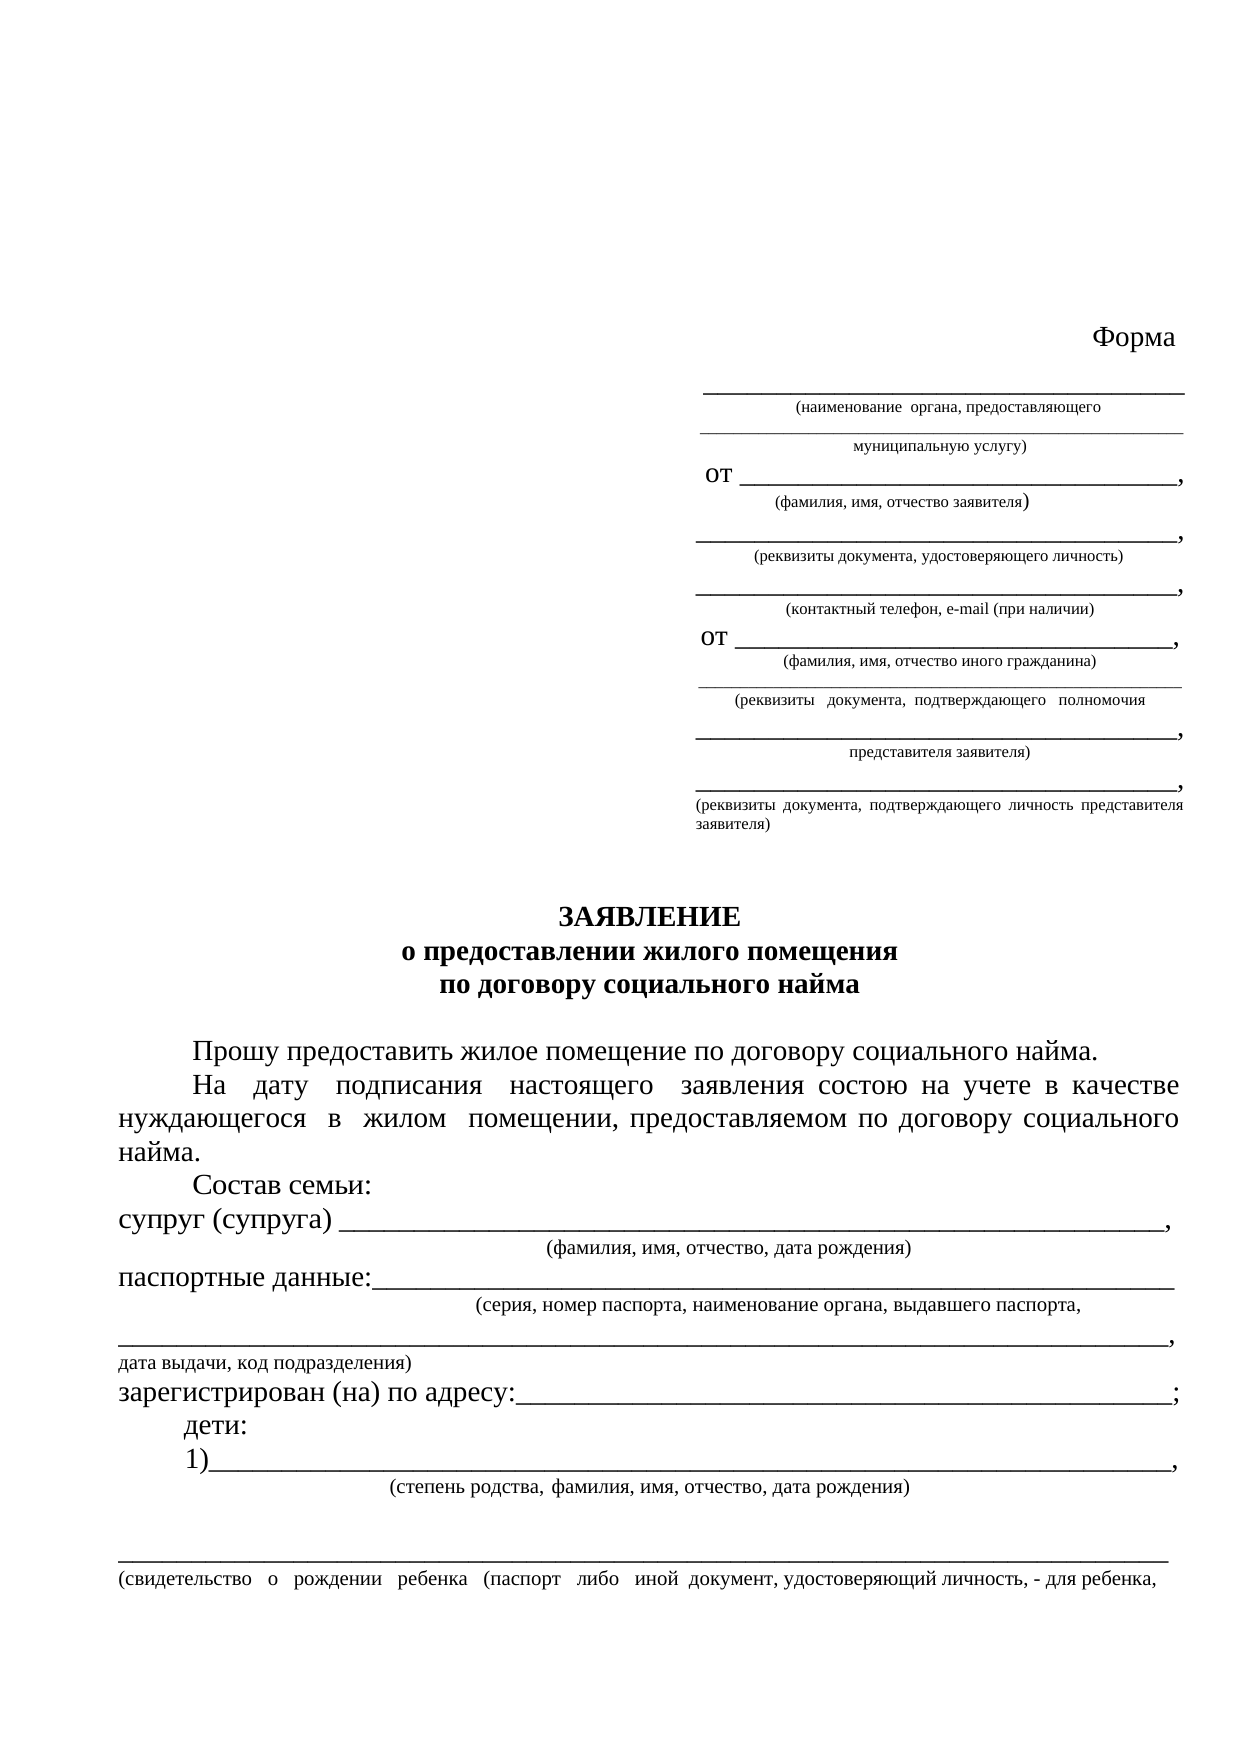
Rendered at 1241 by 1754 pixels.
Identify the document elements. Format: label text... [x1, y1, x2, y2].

text супруг (супруга) _______________________________________________________, [118, 1201, 1181, 1234]
text ЗАЯВЛЕНИЕ [118, 899, 1181, 933]
text дети: [118, 1407, 1181, 1441]
text о предоставлении жилого помещения [118, 933, 1181, 966]
text ________________________________________________________________________ [118, 1532, 1181, 1566]
text На дату подписания настоящего заявления состою на учете в качестве нуждающегося в жилом помещении, предоставляемом по договору социального найма. [118, 1067, 1181, 1167]
text (свидетельство о рождении ребенка (паспорт либо иной документ, удостоверяющий личность, - для ребенка, [118, 1566, 1181, 1590]
text Форма [635, 319, 1181, 353]
text Состав семьи: [118, 1167, 1181, 1201]
text ________________________________________________________________________, [118, 1316, 1181, 1350]
text по договору социального найма [118, 966, 1181, 1000]
text дата выдачи, код подразделения) [118, 1350, 1181, 1374]
text Прошу предоставить жилое помещение по договору социального найма. [118, 1033, 1181, 1067]
text (степень родства, фамилия, имя, отчество, дата рождения) [118, 1474, 1181, 1498]
text (серия, номер паспорта, наименование органа, выдавшего паспорта, [118, 1292, 1181, 1316]
text 1)__________________________________________________________________, [118, 1441, 1181, 1474]
text (фамилия, имя, отчество, дата рождения) [118, 1234, 1181, 1259]
text паспортные данные:_______________________________________________________ [118, 1259, 1181, 1292]
text зарегистрирован (на) по адресу:_____________________________________________; [118, 1374, 1181, 1407]
